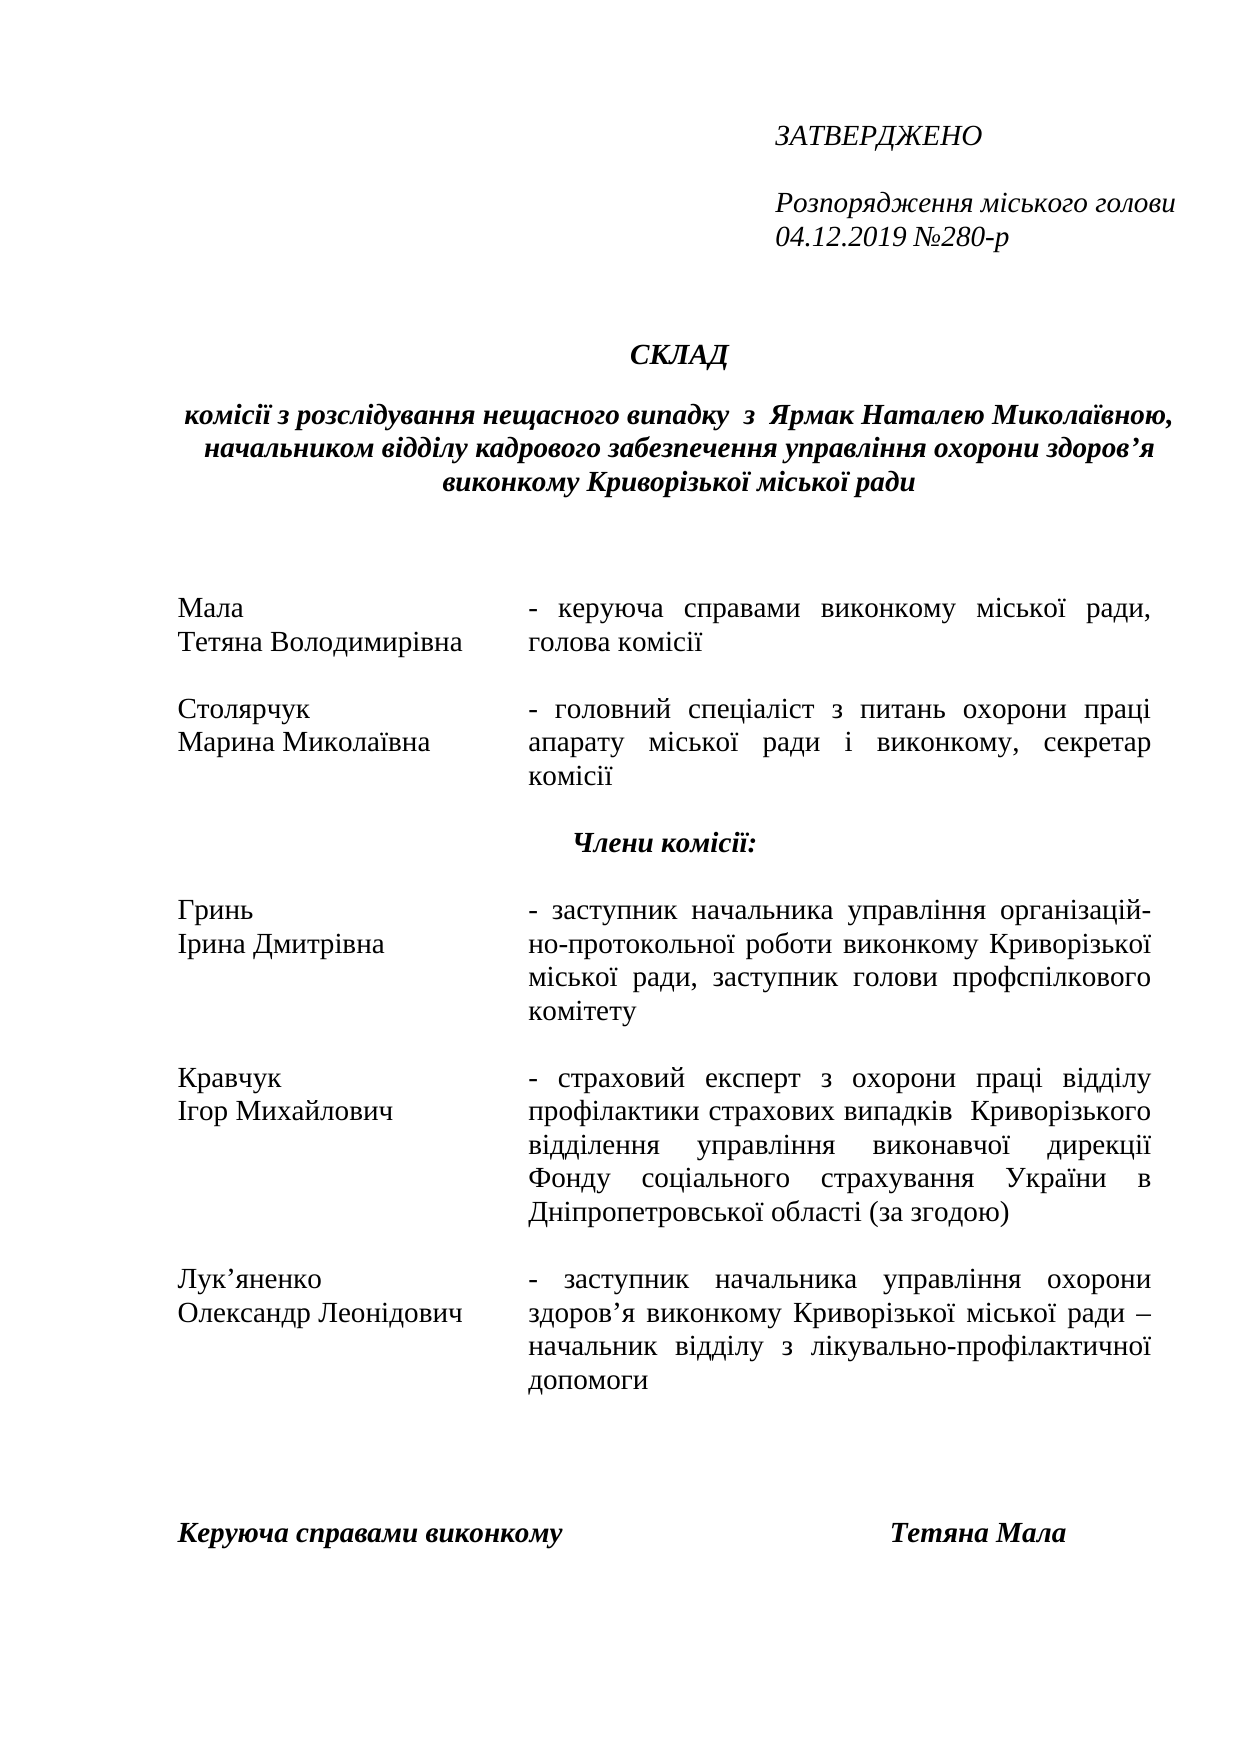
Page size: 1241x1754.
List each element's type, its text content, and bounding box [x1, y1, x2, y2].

table_header - керуюча справами виконкому міської ради, голова комісії - головний спеціаліст з питань охорони праці апарату міської ради і виконкому, секретар комісії [517, 590, 1163, 792]
text 04.12.2019 №280-р [177, 219, 1181, 252]
text комісії з розслідування нещасного випадку з Ярмак Наталею Миколаївною, начальником відділу кадрового забезпечення управління охорони здоров’я виконкому Криворізької міської ради [177, 397, 1181, 497]
text Розпорядження міського голови [177, 185, 1181, 219]
text Керуюча справами виконкому Тетяна Мала [177, 1516, 1181, 1549]
text ЗАТВЕРДЖЕНО [177, 118, 1181, 152]
text СКЛАД [177, 337, 1181, 371]
table_cell - заступник начальника управління організацій-но-протокольної роботи виконкому Криворізької міської ради, заступник голови профспілкового комітету - страховий експерт з охорони праці відділу профілактики страхових випадків Криворізького відділення управління виконавчої дирекції Фонду соціального страхування України в Дніпропетровської області (за згодою) - заступник начальника управління охорони здоров’я виконкому Криворізької міської ради – начальник відділу з лікувально-профілактичної допомоги [517, 892, 1163, 1462]
table_cell Гринь Ірина Дмитрівна Кравчук Ігор Михайлович Лук’яненко Олександр Леонідович [166, 892, 517, 1462]
table_cell Члени комісії: [166, 792, 1163, 892]
table_header Мала Тетяна Володимирівна Столярчук Марина Миколаївна [166, 590, 517, 792]
